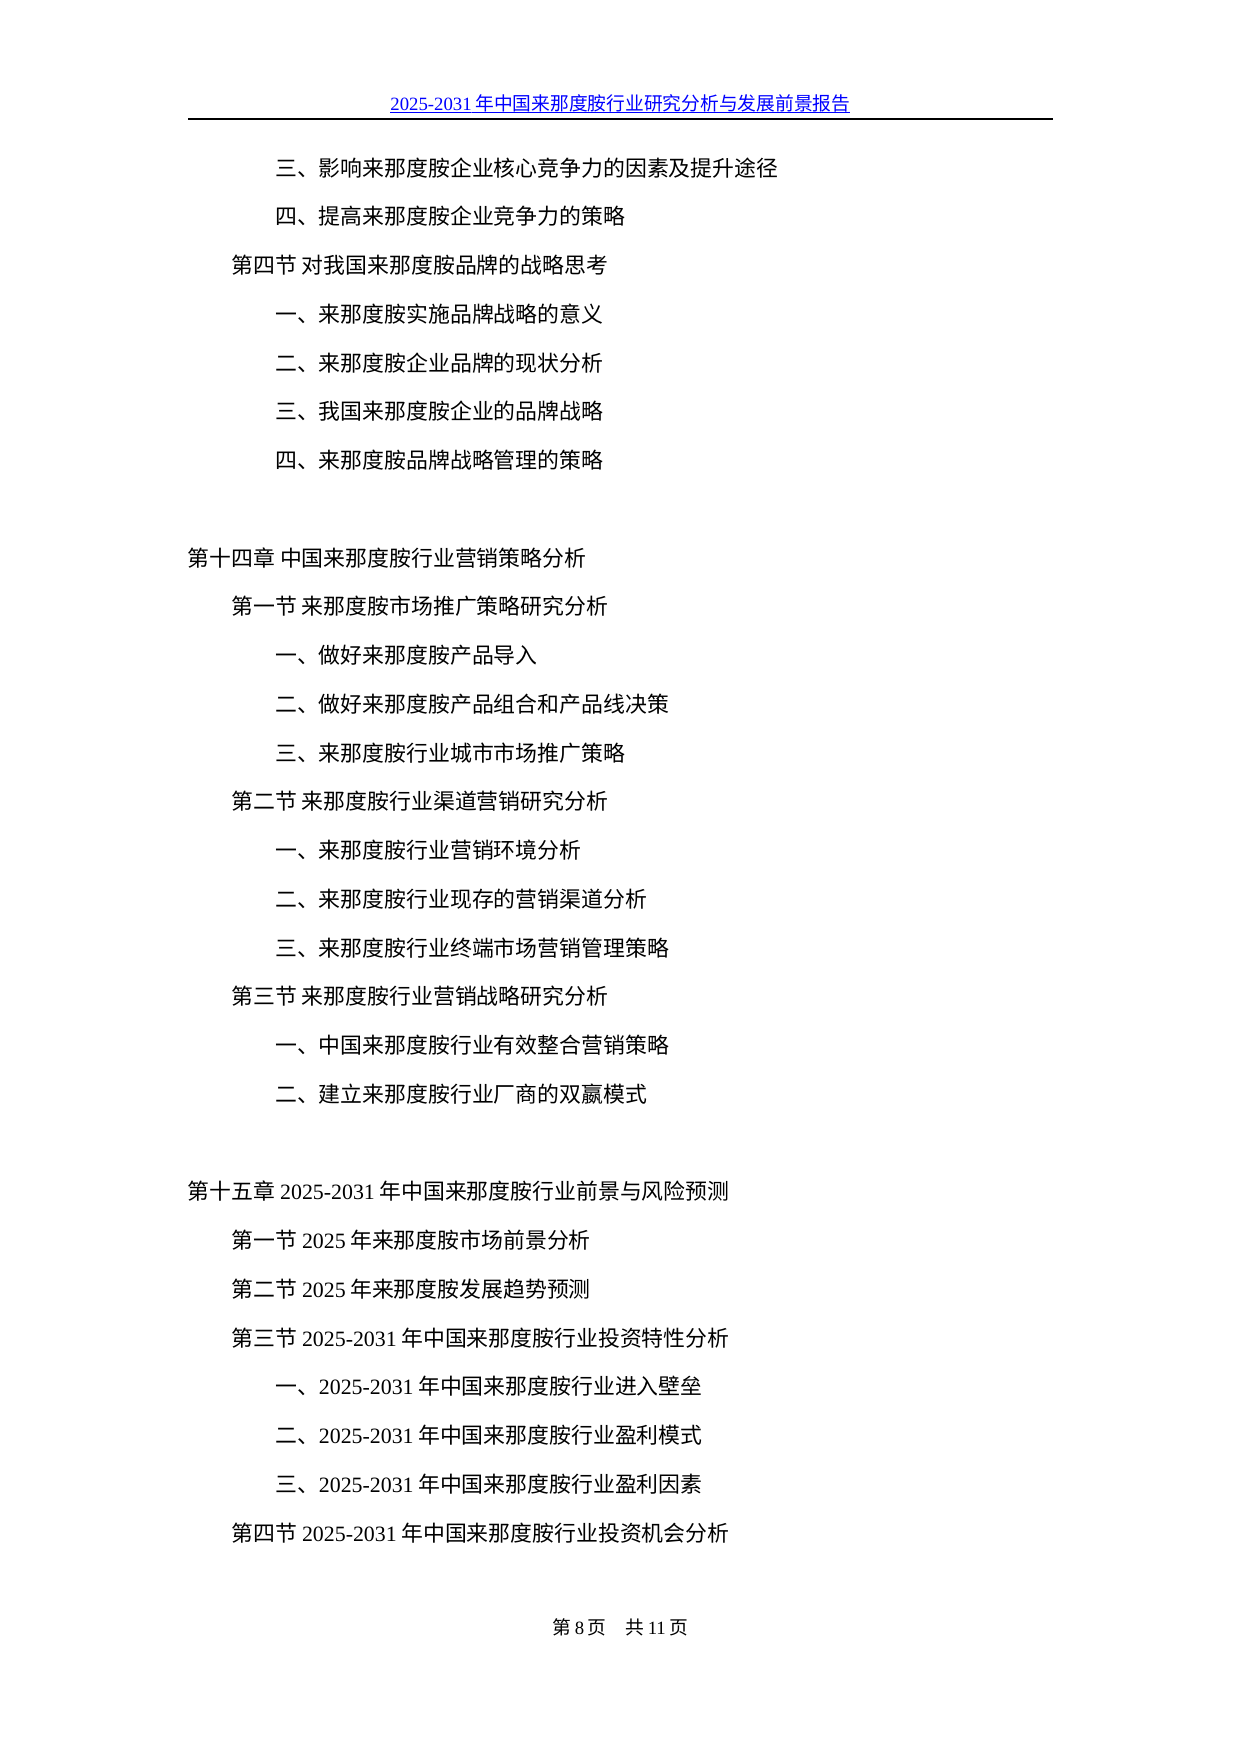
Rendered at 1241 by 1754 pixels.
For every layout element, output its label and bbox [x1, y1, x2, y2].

text [187, 150, 1053, 1548]
